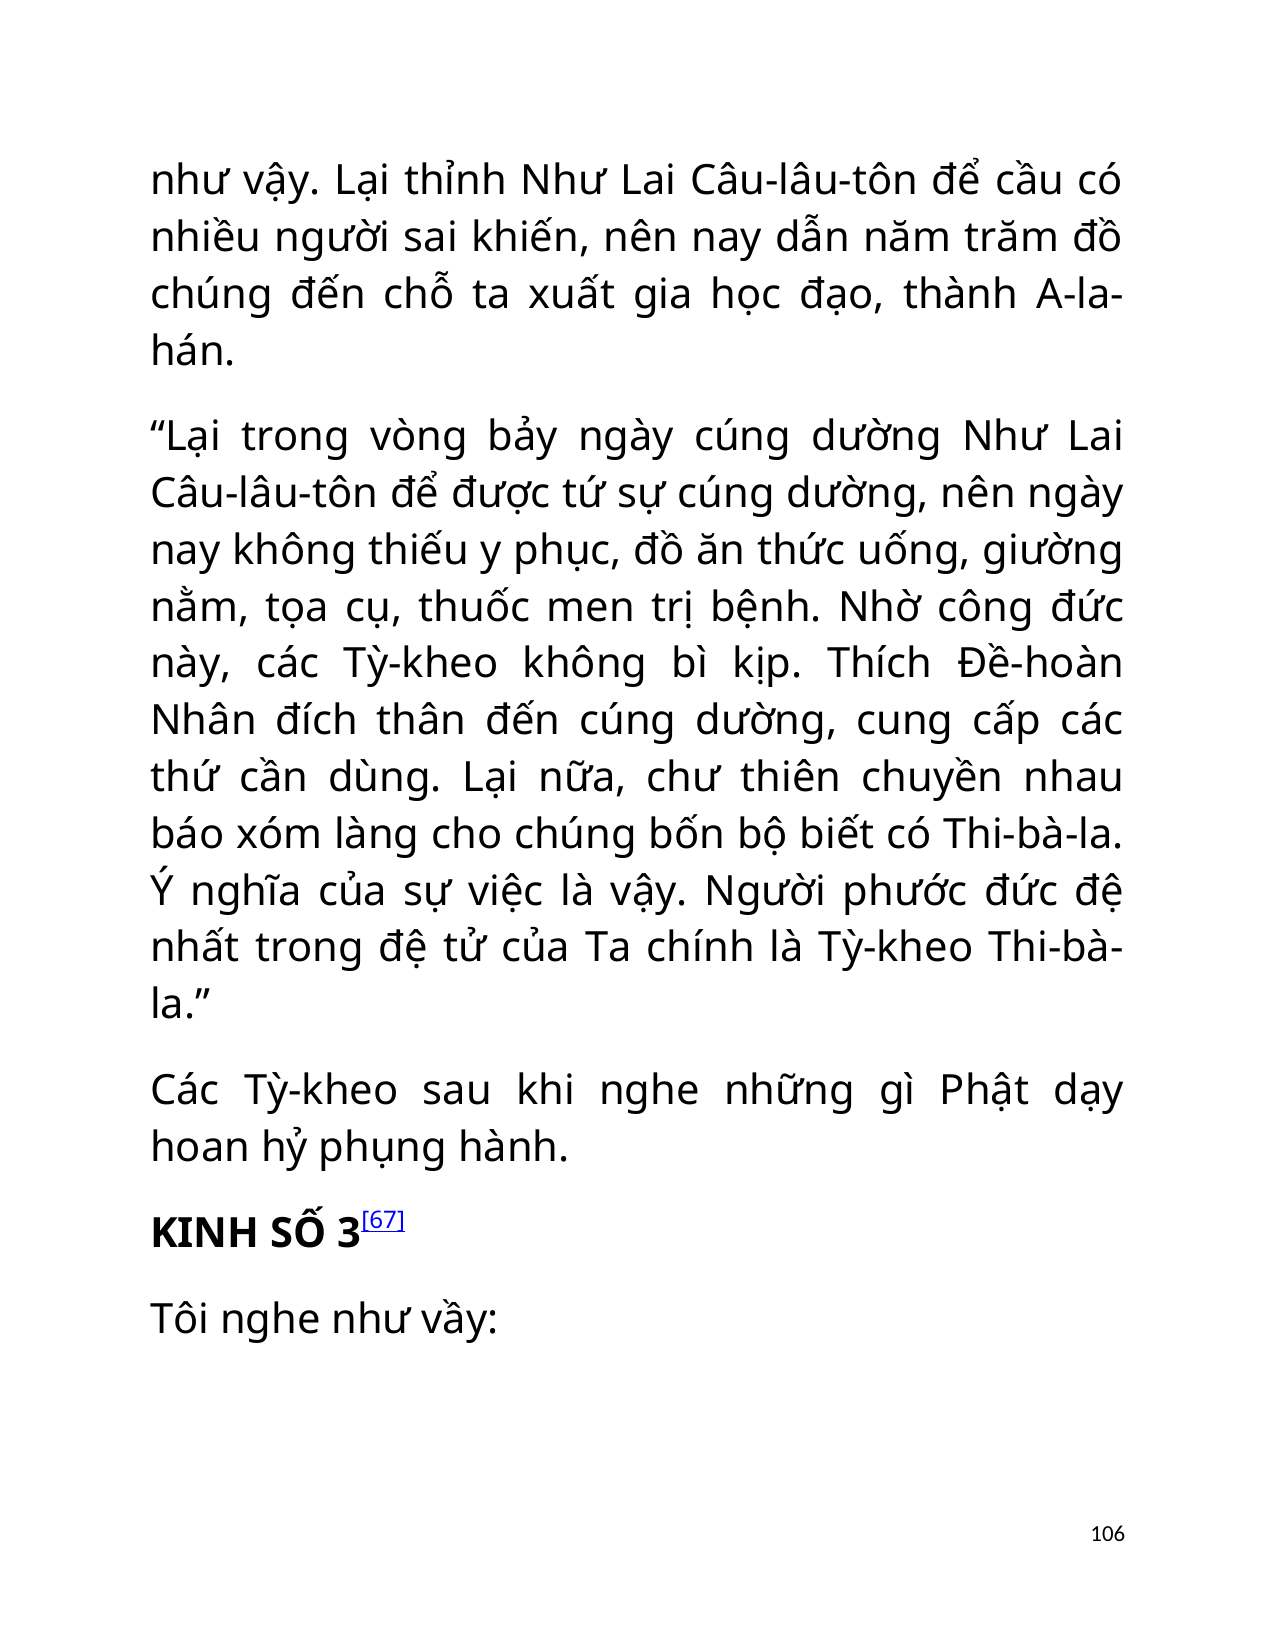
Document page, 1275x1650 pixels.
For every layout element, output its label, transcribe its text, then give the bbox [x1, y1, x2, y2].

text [150, 150, 1125, 377]
text KINH SỐ 3[67] [150, 1203, 1125, 1259]
text Các Tỳ-kheo sau khi nghe những gì Phật dạy hoan hỷ phụng hành. [150, 1060, 1125, 1173]
text “Lại trong vòng bảy ngày cúng dường Như Lai Câu-lâu-tôn để được tứ sự cúng dường, nên ngày nay không thiếu y phục, đồ ăn thức uống, giường nằm, tọa cụ, thuốc men trị bệnh. Nhờ công đức này, các Tỳ-kheo không bì kịp. Thích Đề-hoàn Nhân đích thân đến cúng dường, cung cấp các thứ cần dùng. Lại nữa, chư thiên chuyền nhau báo xóm làng cho chúng bốn bộ biết có Thi-bà-la. Ý nghĩa của sự việc là vậy. Người phước đức đệ nhất trong đệ tử của Ta chính là Tỳ-kheo Thi-bà-la.” [150, 406, 1125, 1031]
text Tôi nghe như vầy: [150, 1288, 1125, 1345]
